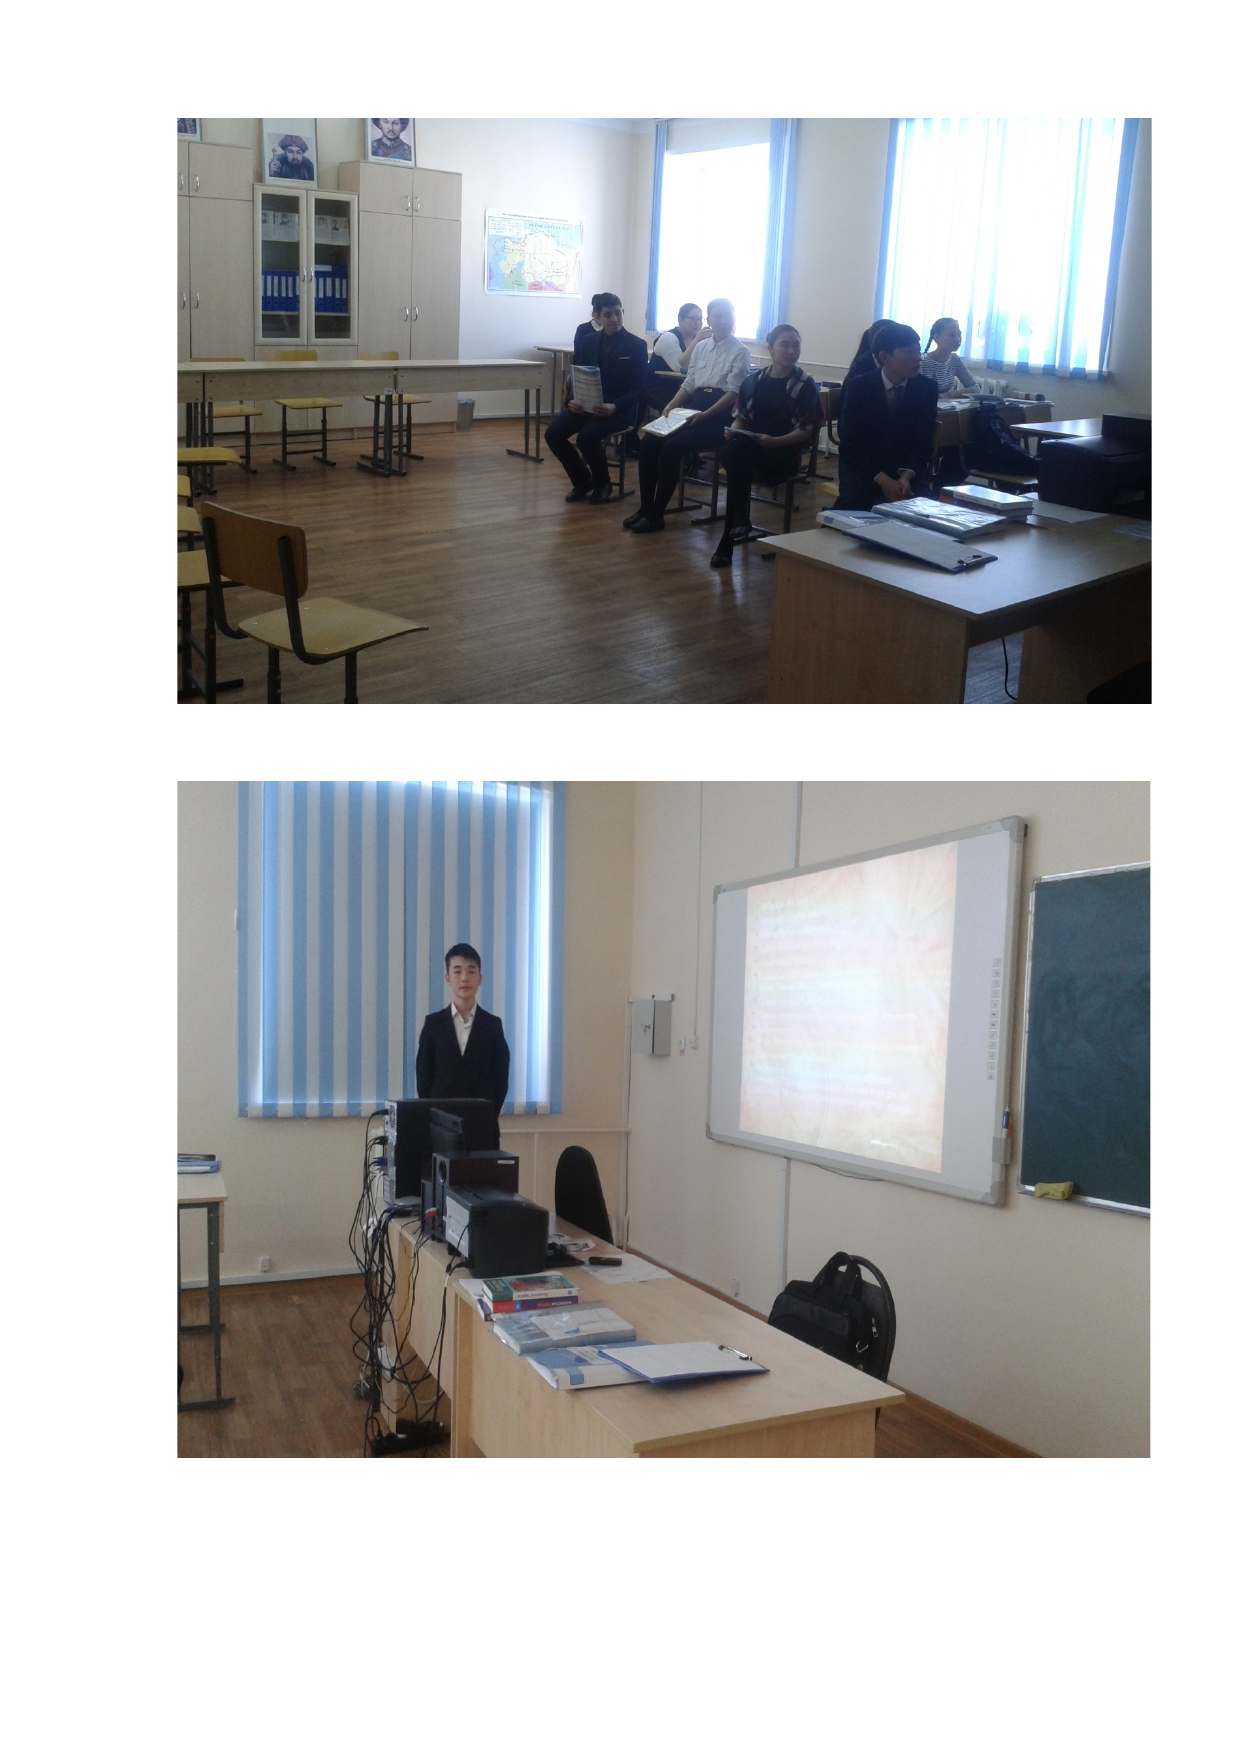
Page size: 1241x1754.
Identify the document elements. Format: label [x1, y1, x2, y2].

picture [177, 118, 1152, 704]
picture [177, 781, 1151, 1458]
